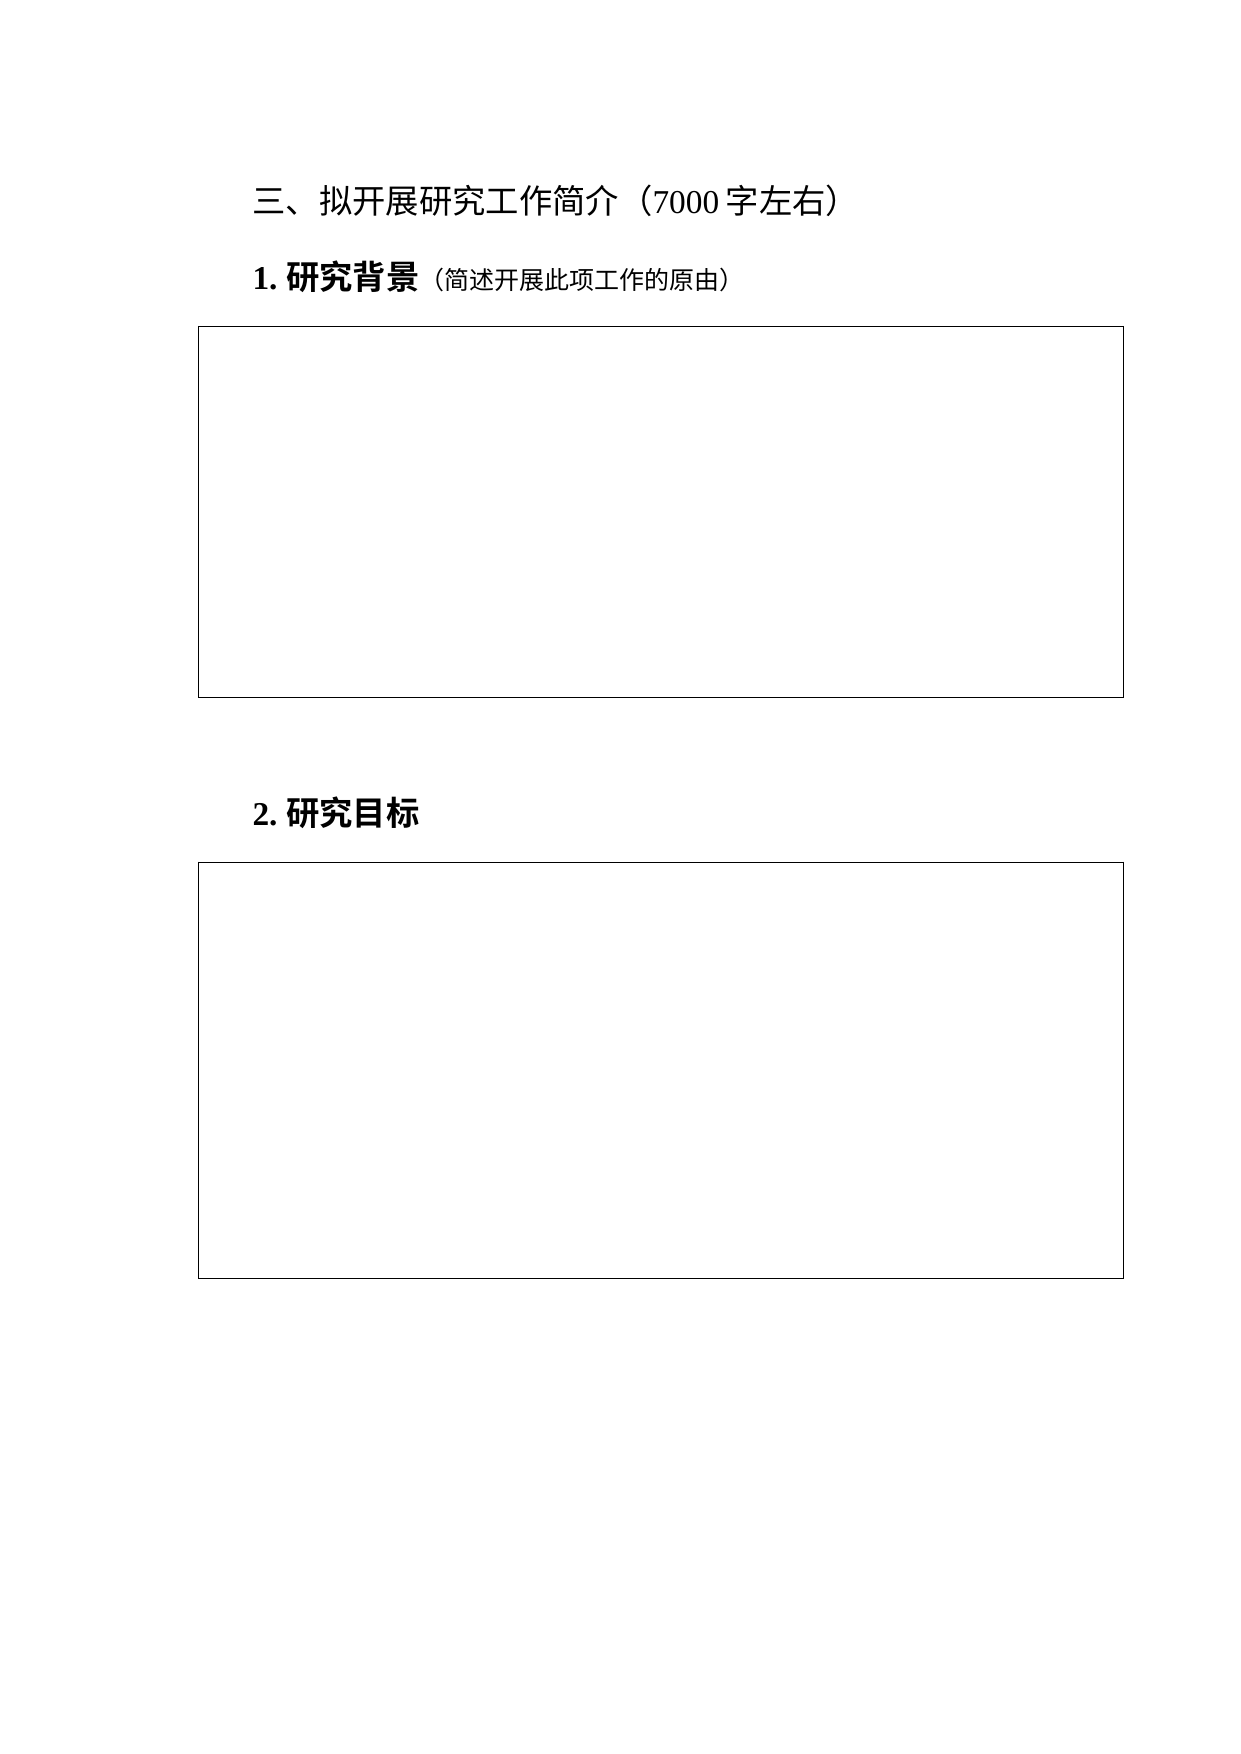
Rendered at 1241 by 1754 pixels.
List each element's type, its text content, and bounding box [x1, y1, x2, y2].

text 2. 研究目标 [187, 786, 1053, 834]
table_header [199, 863, 1123, 1277]
text 1. 研究背景（简述开展此项工作的原由） [187, 251, 1053, 299]
text 三、拟开展研究工作简介（7000字左右） [187, 162, 1053, 223]
table_header [199, 327, 1123, 697]
